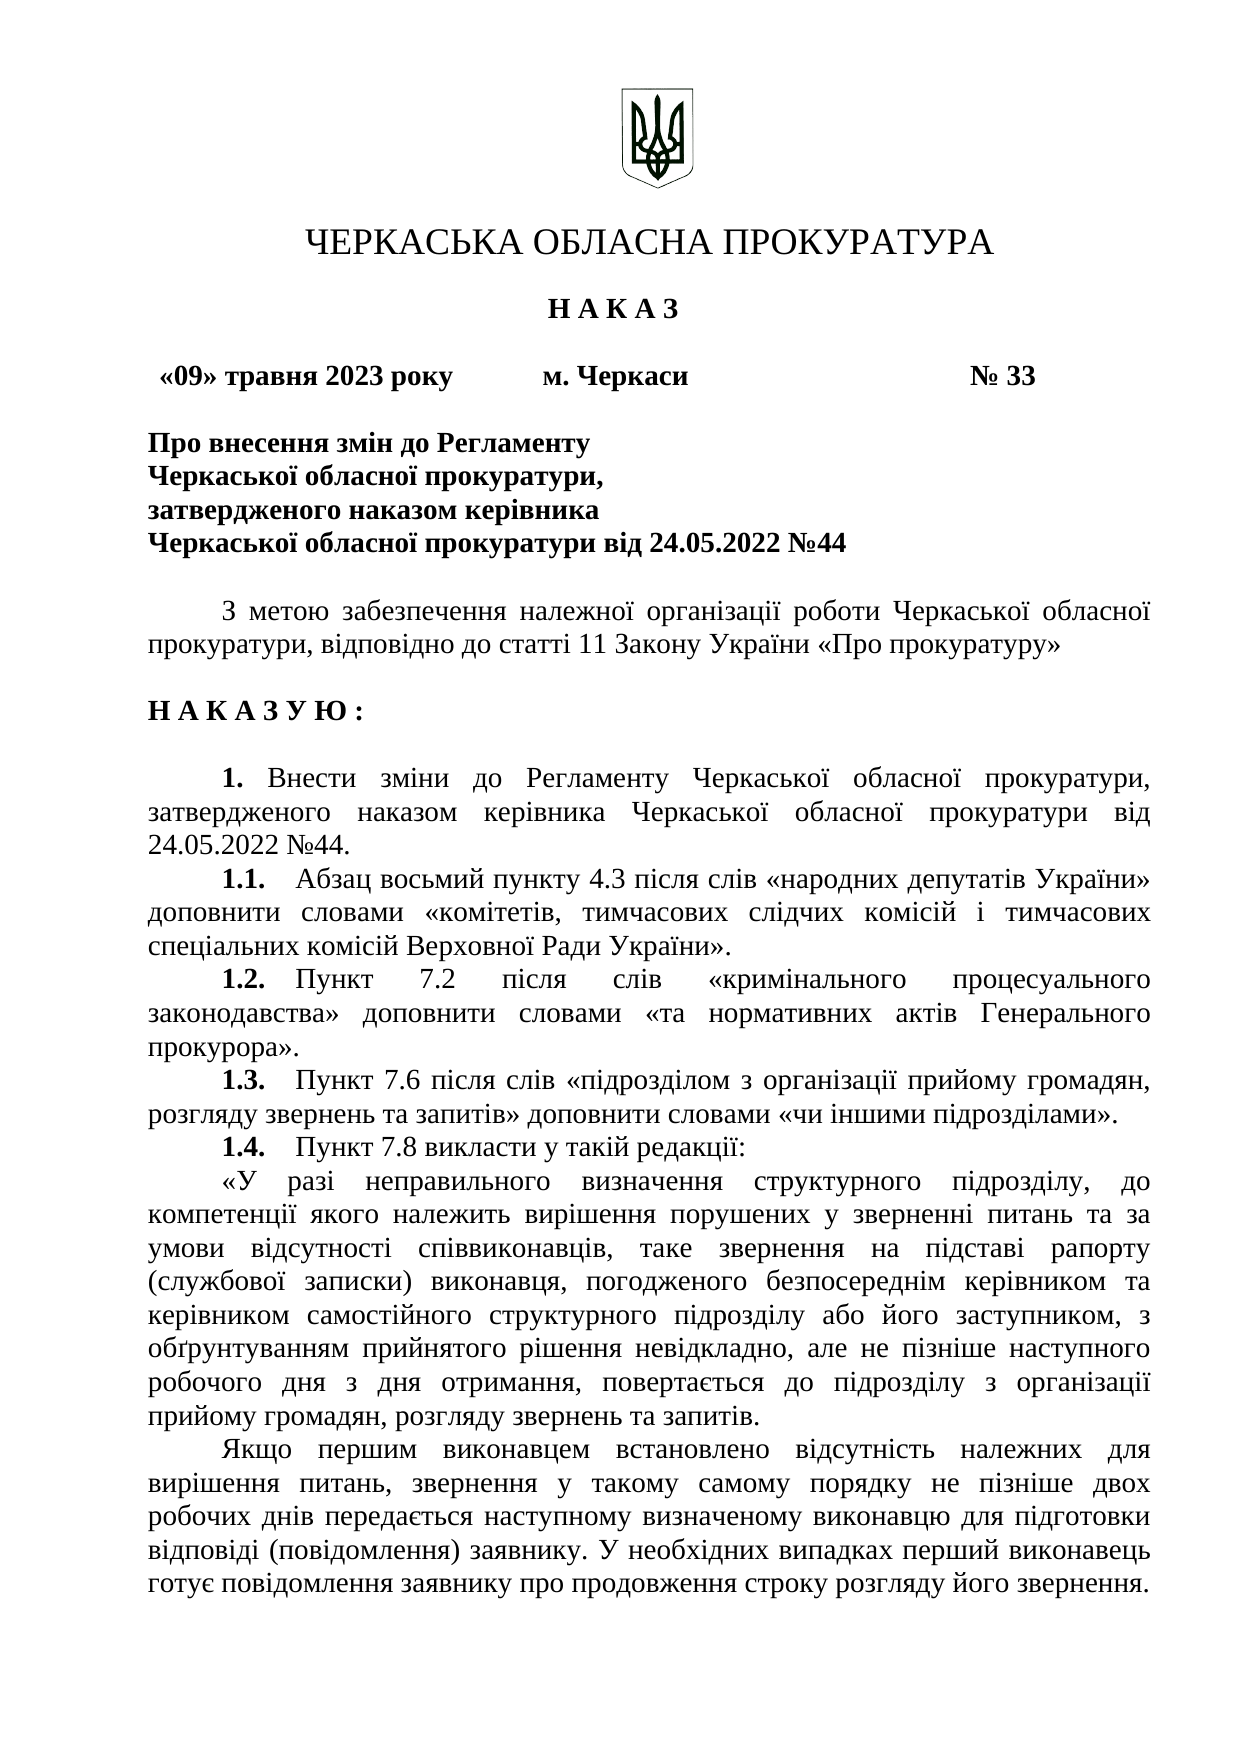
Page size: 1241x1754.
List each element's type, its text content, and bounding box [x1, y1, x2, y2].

text 1.4. Пункт 7.8 викласти у такій редакції: [148, 1129, 1152, 1163]
text затвердженого наказом керівника [148, 492, 1152, 526]
text «У разі неправильного визначення структурного підрозділу, до компетенції якого належить вирішення порушених у зверненні питань та за умови відсутності співвиконавців, таке звернення на підставі рапорту (службової записки) виконавця, погодженого безпосереднім керівником та керівником самостійного структурного підрозділу або його заступником, з обґрунтуванням прийнятого рішення невідкладно, але не пізніше наступного робочого дня з дня отримання, повертається до підрозділу з організації прийому громадян, розгляду звернень та запитів. [148, 1163, 1152, 1431]
text 1. Внести зміни до Регламенту Черкаської обласної прокуратури, затвердженого наказом керівника Черкаської обласної прокуратури від 24.05.2022 №44. [148, 760, 1152, 861]
table_header м. Черкаси [531, 358, 915, 391]
text Н А К А З У Ю : [148, 693, 1152, 727]
text Черкаської обласної прокуратури від 24.05.2022 №44 [148, 526, 1152, 559]
text Н А К А З [148, 291, 1152, 324]
table_header «09» травня 2023 року [148, 358, 531, 391]
text 1.2. Пункт 7.2 після слів «кримінального процесуального законодавства» доповнити словами «та нормативних актів Генерального прокурора». [148, 962, 1152, 1062]
text ЧЕРКАСЬКА ОБЛАСНА ПРОКУРАТУРА [148, 220, 1152, 263]
text Якщо першим виконавцем встановлено відсутність належних для вирішення питань, звернення у такому самому порядку не пізніше двох робочих днів передається наступному визначеному виконавцю для підготовки відповіді (повідомлення) заявнику. У необхідних випадках перший виконавець готує повідомлення заявнику про продовження строку розгляду його звернення. [148, 1431, 1152, 1599]
text Про внесення змін до Регламенту [148, 425, 1152, 458]
text 1.3. Пункт 7.6 після слів «підрозділом з організації прийому громадян, розгляду звернень та запитів» доповнити словами «чи іншими підрозділами». [148, 1062, 1152, 1129]
text Черкаської обласної прокуратури, [148, 458, 1152, 492]
table_header № 33 [915, 358, 1151, 391]
text З метою забезпечення належної організації роботи Черкаської обласної прокуратури, відповідно до статті 11 Закону України «Про прокуратуру» [148, 593, 1152, 660]
text 1.1. Абзац восьмий пункту 4.3 після слів «народних депутатів України» доповнити словами «комітетів, тимчасових слідчих комісій і тимчасових спеціальних комісій Верховної Ради України». [148, 861, 1152, 962]
picture [621, 88, 694, 189]
